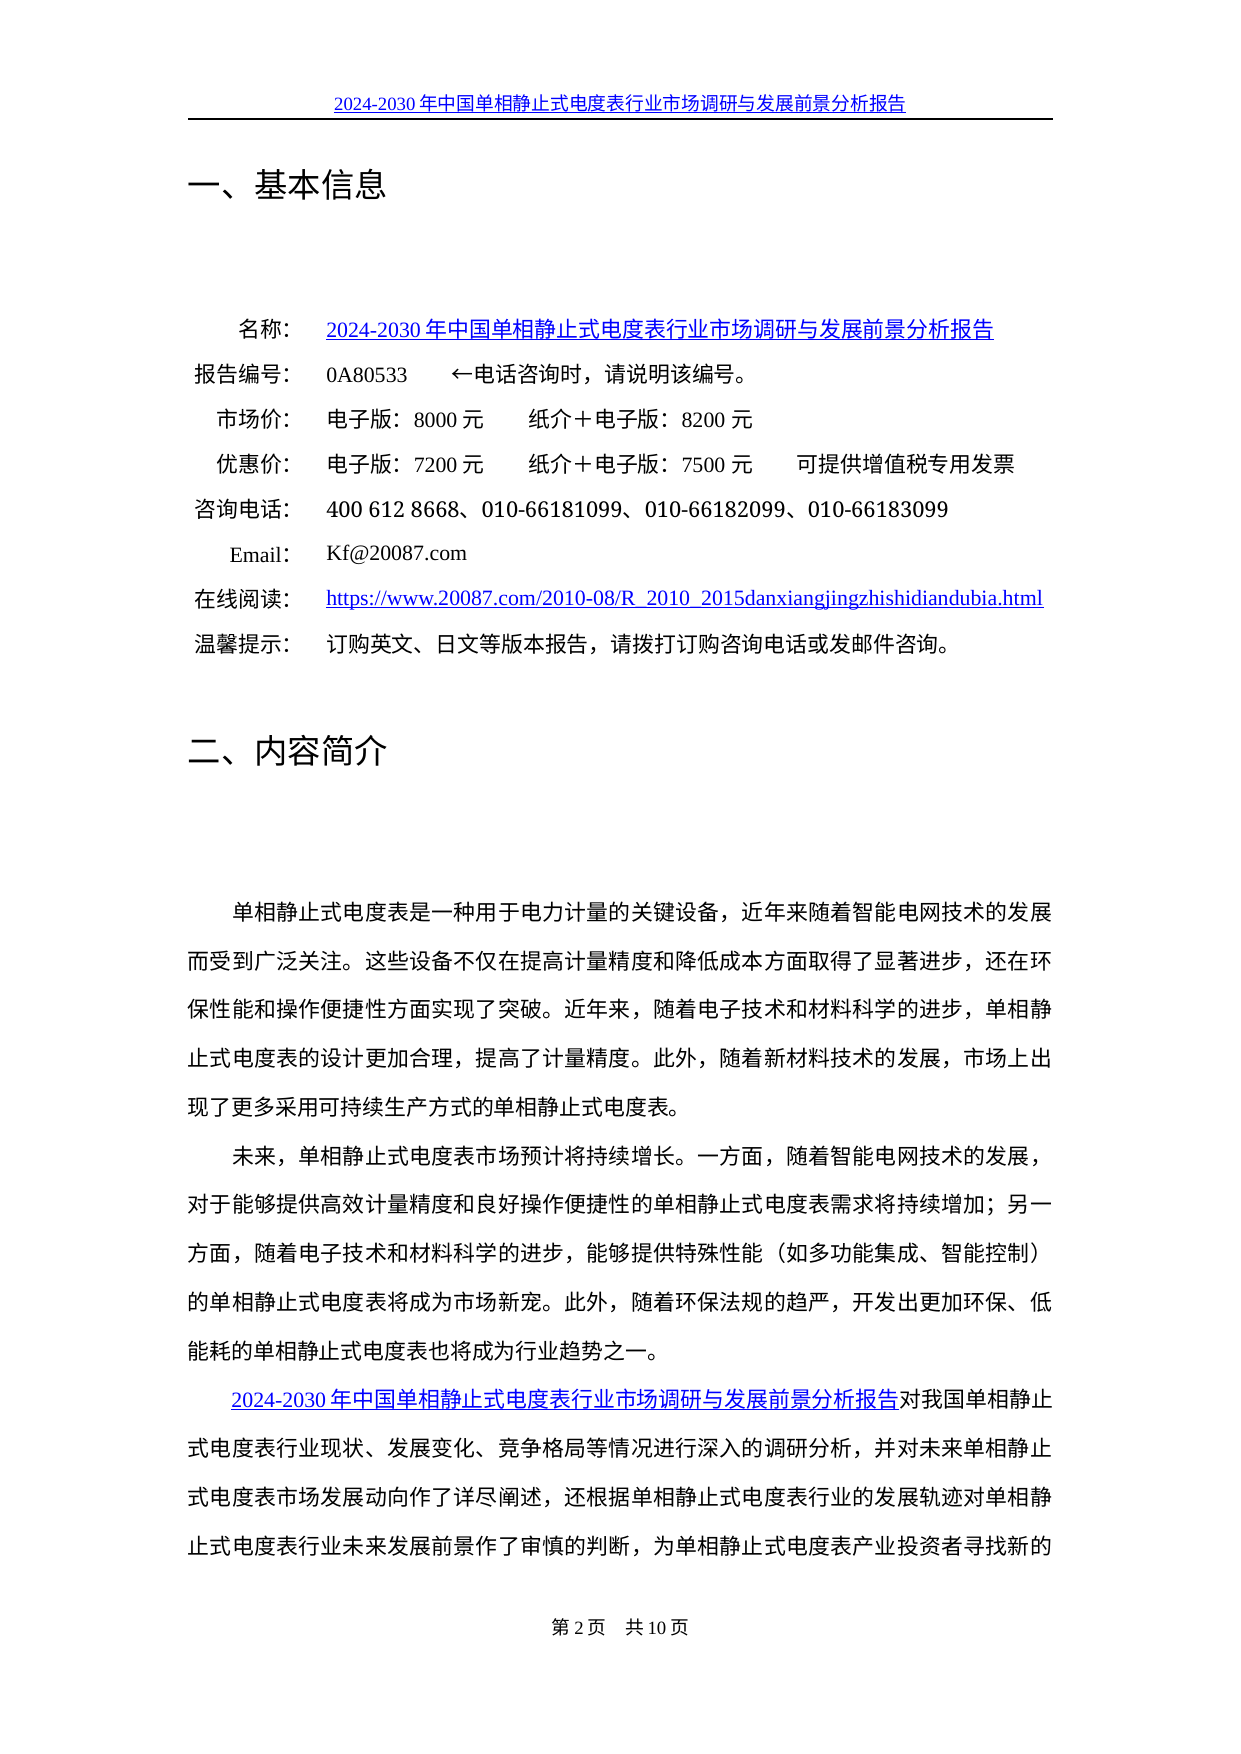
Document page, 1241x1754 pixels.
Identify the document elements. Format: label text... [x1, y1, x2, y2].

table_cell 电子版：7200 元 纸介＋电子版：7500 元 可提供增值税专用发票 [315, 447, 1073, 492]
table_cell [315, 582, 1073, 627]
table_cell 订购英文、日文等版本报告，请拨打订购咨询电话或发邮件咨询。 [315, 627, 1073, 672]
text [187, 894, 1053, 1561]
table_cell 400 612 8668、010-66181099、010-66182099、010-66183099 [315, 492, 1073, 537]
table_cell 报告编号： [167, 357, 315, 402]
table_cell 电子版：8000 元 纸介＋电子版：8200 元 [315, 402, 1073, 447]
table_cell 市场价： [167, 402, 315, 447]
title 一、基本信息 [187, 150, 1053, 215]
table_header 2024-2030年中国单相静止式电度表行业市场调研与发展前景分析报告 [315, 312, 1073, 357]
table_cell Email： [167, 537, 315, 582]
title 二、内容简介 [187, 717, 1053, 782]
table_cell Kf@20087.com [315, 537, 1073, 582]
table_cell 优惠价： [167, 447, 315, 492]
table_cell 咨询电话： [167, 492, 315, 537]
table_cell 在线阅读： [167, 582, 315, 627]
table_cell 0A80533 ←电话咨询时，请说明该编号。 [315, 357, 1073, 402]
table_header 名称： [167, 312, 315, 357]
table_cell 温馨提示： [167, 627, 315, 672]
